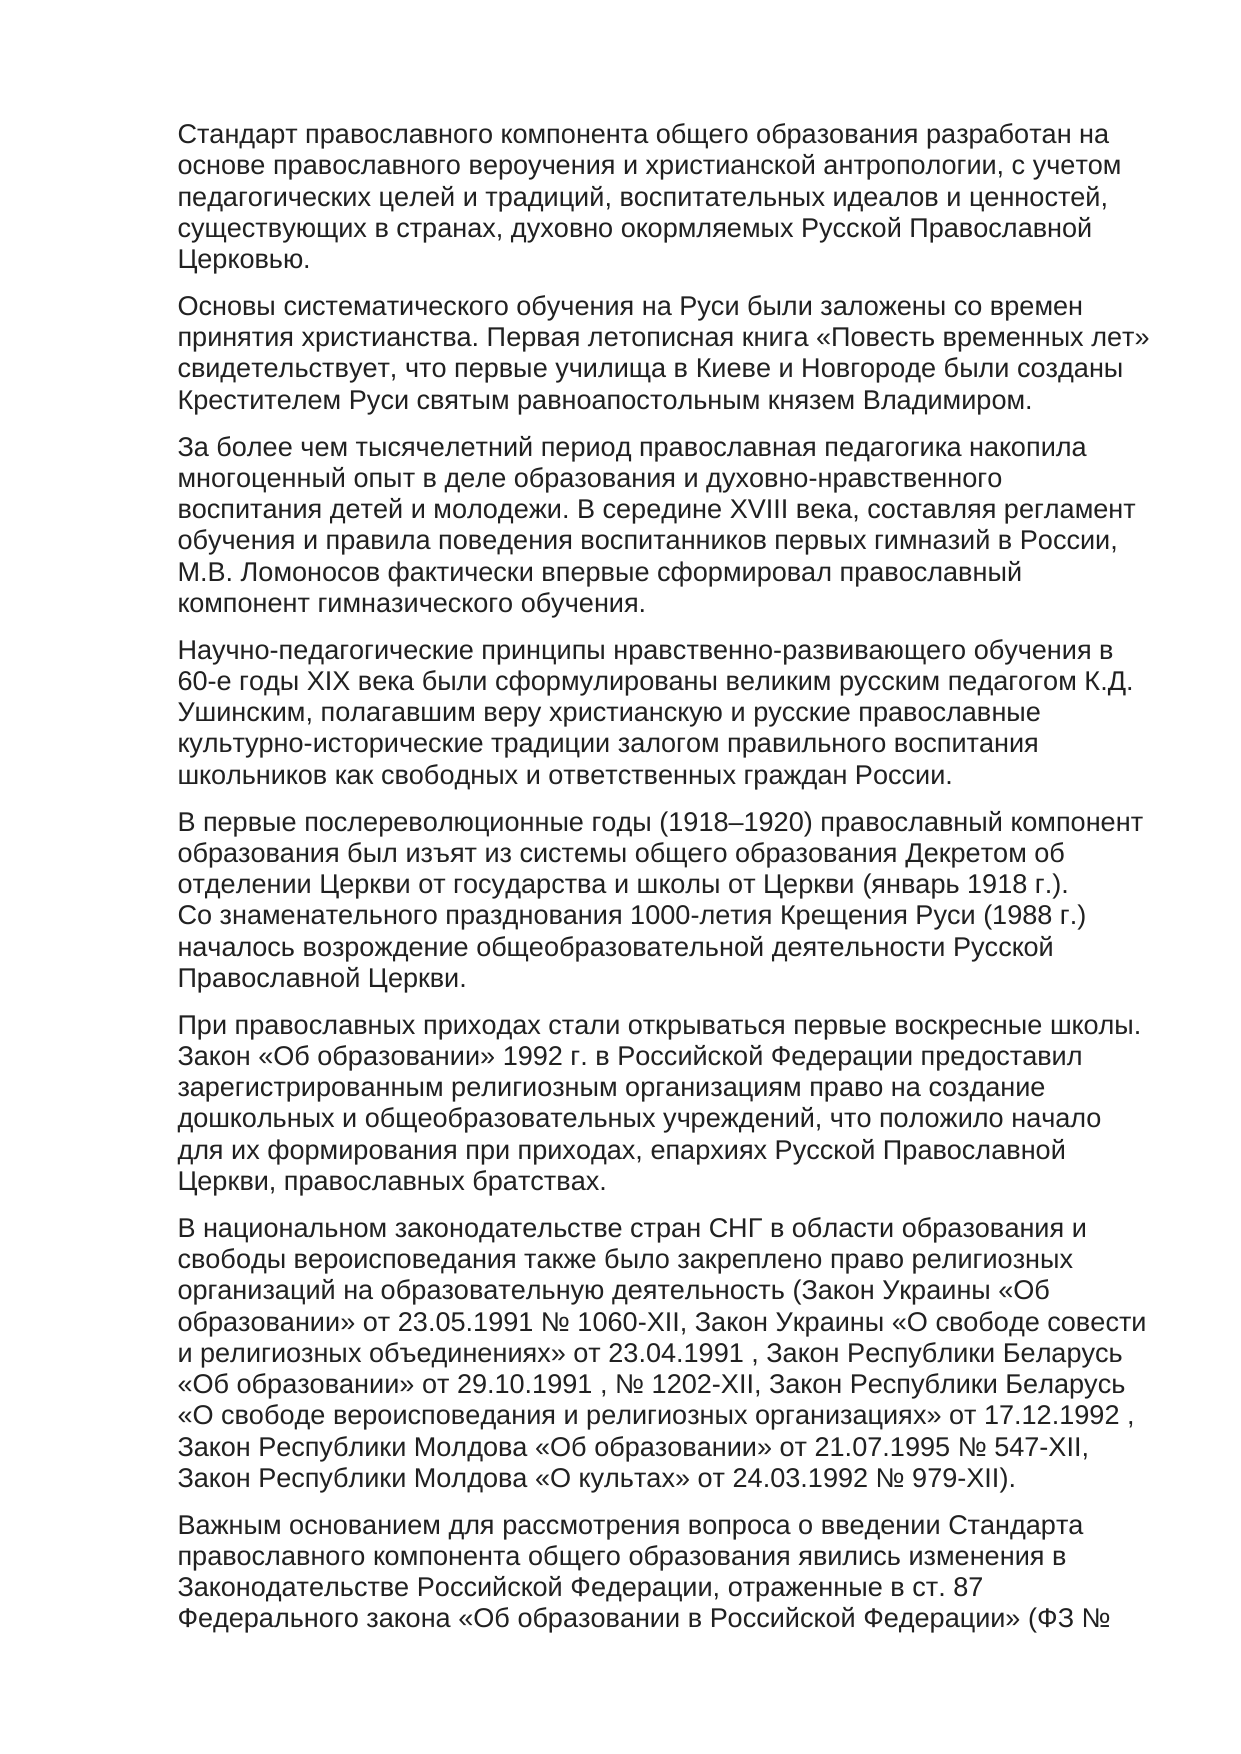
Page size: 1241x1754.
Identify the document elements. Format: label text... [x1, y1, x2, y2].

text Стандарт православного компонента общего образования разработан на основе православного вероучения и христианской антропологии, с учетом педагогических целей и традиций, воспитательных идеалов и ценностей, существующих в странах, духовно окормляемых Русской Православной Церковью. [177, 118, 1152, 274]
text При православных приходах стали открываться первые воскресные школы. Закон «Об образовании» 1992 г. в Российской Федерации предоставил зарегистрированным религиозным организациям право на создание дошкольных и общеобразовательных учреждений, что положило начало для их формирования при приходах, епархиях Русской Православной Церкви, православных братствах. [177, 1009, 1152, 1196]
text Со знаменательного празднования 1000-летия Крещения Руси (1988 г.) началось возрождение общеобразовательной деятельности Русской Православной Церкви. [177, 899, 1152, 993]
text Основы систематического обучения на Руси были заложены со времен принятия христианства. Первая летописная книга «Повесть временных лет» свидетельствует, что первые училища в Киеве и Новгороде были созданы Крестителем Руси cвятым равноапостольным князем Владимиром. [177, 290, 1152, 415]
text За более чем тысячелетний период православная педагогика накопила многоценный опыт в деле образования и духовно-нравственного воспитания детей и молодежи. В середине XVIII века, составляя регламент обучения и правила поведения воспитанников первых гимназий в России, М.В. Ломоносов фактически впервые сформировал православный компонент гимназического обучения. [177, 431, 1152, 618]
text В национальном законодательстве стран СНГ в области образования и свободы вероисповедания также было закреплено право религиозных организаций на образовательную деятельность (Закон Украины «Об образовании» от 23.05.1991 № 1060-XII, Закон Украины «О свободе совести и религиозных объединениях» от 23.04.1991 , Закон Республики Беларусь «Об образовании» от 29.10.1991 , № 1202-XII, Закон Республики Беларусь «О свободе вероисповедания и религиозных организациях» от 17.12.1992 , Закон Республики Молдова «Об образовании» от 21.07.1995 № 547-XII, Закон Республики Молдова «О культах» от 24.03.1992 № 979-XII). [177, 1212, 1152, 1493]
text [177, 1509, 1152, 1634]
text Научно-педагогические принципы нравственно-развивающего обучения в 60-е годы XIX века были сформулированы великим русским педагогом К.Д. Ушинским, полагавшим веру христианскую и русские православные культурно-исторические традиции залогом правильного воспитания школьников как свободных и ответственных граждан России. [177, 634, 1152, 790]
text В первые послереволюционные годы (1918–1920) православный компонент образования был изъят из системы общего образования Декретом об отделении Церкви от государства и школы от Церкви (январь 1918 г.). [177, 806, 1152, 899]
